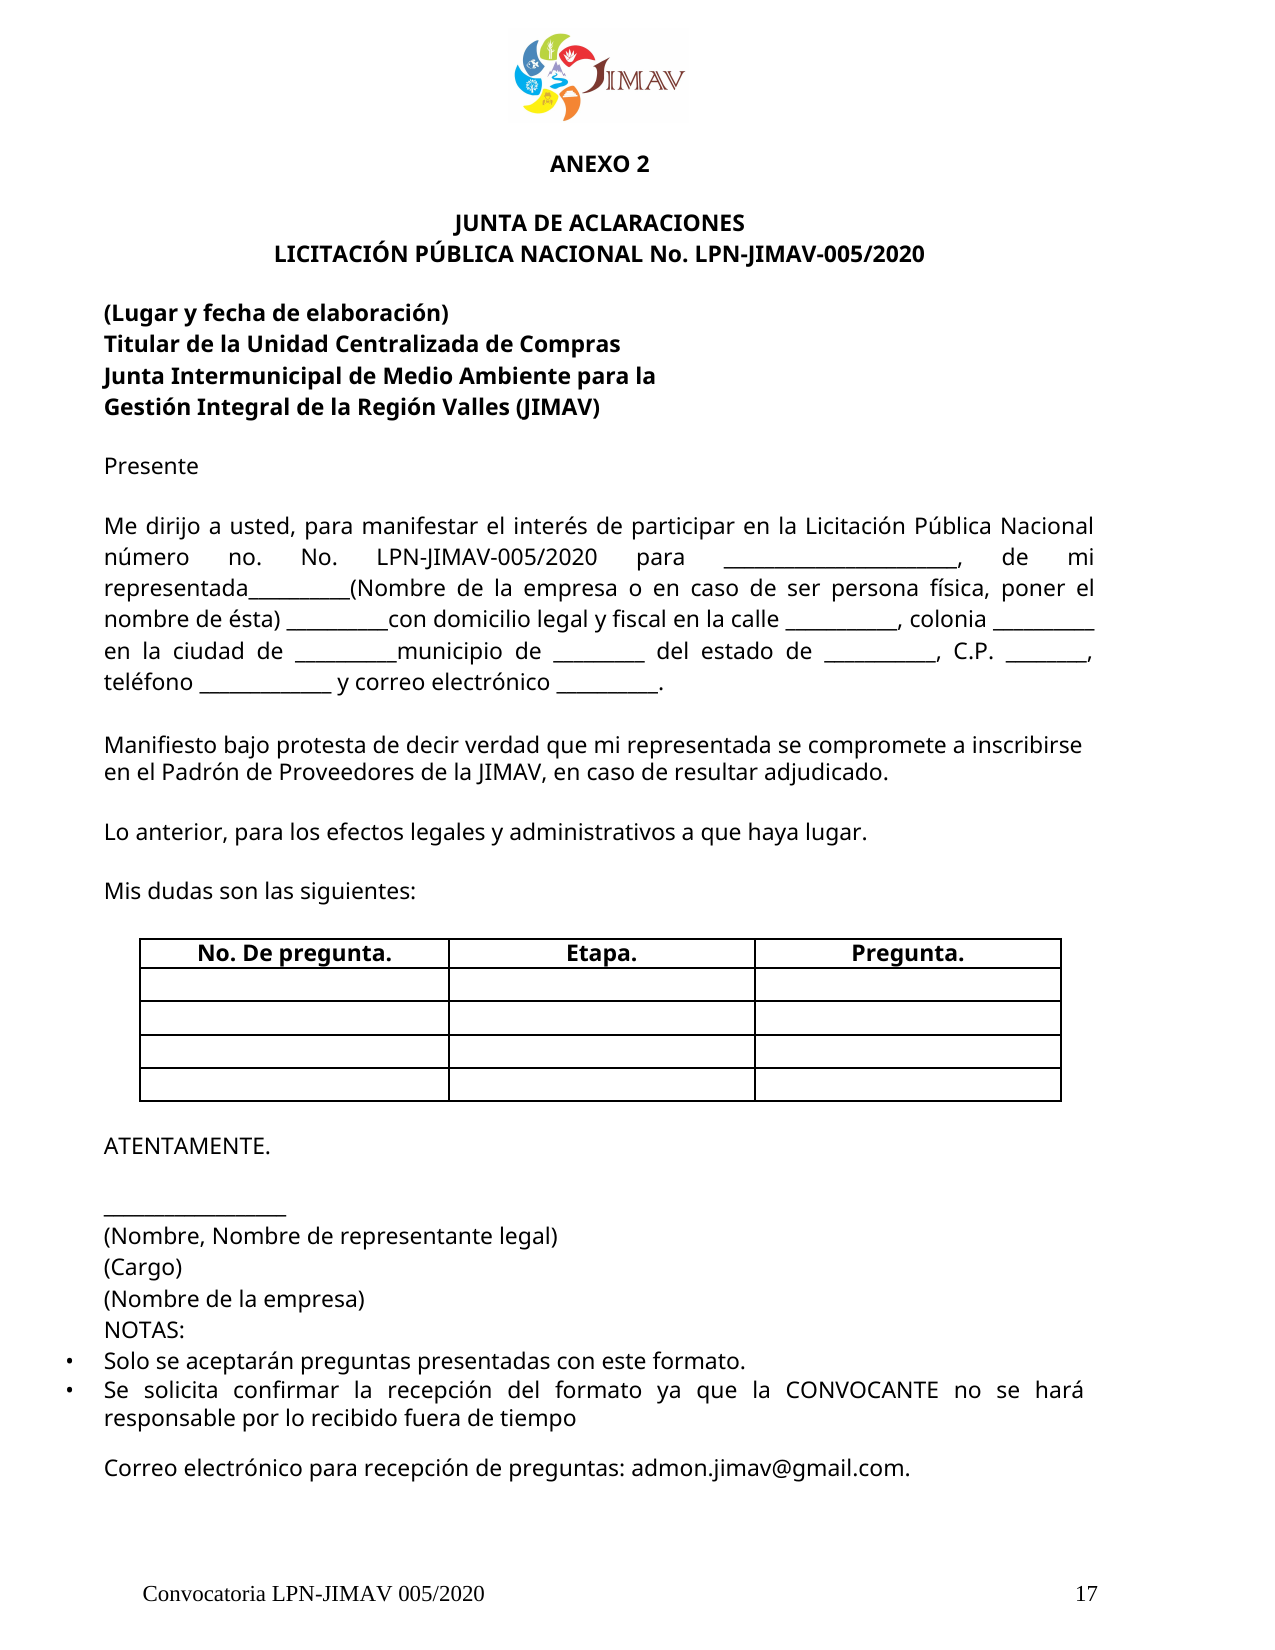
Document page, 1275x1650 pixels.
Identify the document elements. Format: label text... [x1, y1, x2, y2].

table_header Pregunta. [756, 940, 1060, 967]
text Manifiesto bajo protesta de decir verdad que mi representada se compromete a inscribirse en el Padrón de Proveedores de la JIMAV, en caso de resultar adjudicado. [103, 731, 1083, 787]
text (Nombre, Nombre de representante legal) [103, 1220, 1098, 1251]
table_cell [141, 969, 448, 1000]
table_cell [756, 1069, 1060, 1100]
list Se solicita confirmar la recepción del formato ya que la CONVOCANTE no se hará responsable por lo recibido fuera de tiempo [65, 1376, 1085, 1433]
table_cell [450, 1069, 754, 1100]
text (Nombre de la empresa) [103, 1283, 1098, 1314]
table_cell [756, 969, 1060, 1000]
text (Lugar y fecha de elaboración) [103, 297, 1085, 328]
text NOTAS: [103, 1314, 1098, 1345]
text __________________ [103, 1189, 1096, 1220]
table_cell [756, 1002, 1060, 1033]
text Me dirijo a usted, para manifestar el interés de participar en la Licitación Pública Nacional número no. No. LPN-JIMAV-005/2020 para _______________________, de mi representada__________(Nombre de la empresa o en caso de ser persona física, poner el nombre de ésta) __________con domicilio legal y fiscal en la calle ___________, colonia __________ en la ciudad de __________municipio de _________ del estado de ___________, C.P. ________, teléfono _____________ y correo electrónico __________. [103, 509, 1096, 697]
table_cell [450, 1036, 754, 1067]
text LICITACIÓN PÚBLICA NACIONAL No. LPN-JIMAV-005/2020 [103, 238, 1096, 269]
text ANEXO 2 [103, 148, 1096, 179]
table_cell [141, 1002, 448, 1033]
table_cell [141, 1036, 448, 1067]
table_cell [450, 1002, 754, 1033]
table_header No. De pregunta. [141, 940, 448, 967]
text Mis dudas son las siguientes: [103, 875, 1098, 907]
text Gestión Integral de la Región Valles (JIMAV) [103, 391, 1098, 422]
table_header Etapa. [450, 940, 754, 967]
table_cell [450, 969, 754, 1000]
text Presente [103, 450, 1098, 481]
text ATENTAMENTE. [103, 1129, 1098, 1161]
table_cell [141, 1069, 448, 1100]
text Titular de la Unidad Centralizada de Compras [103, 328, 1098, 360]
text (Cargo) [103, 1251, 1096, 1283]
list Solo se aceptarán preguntas presentadas con este formato. [65, 1345, 1098, 1376]
text JUNTA DE ACLARACIONES [103, 207, 1096, 238]
table_cell [756, 1036, 1060, 1067]
text Correo electrónico para recepción de preguntas: admon.jimav@gmail.com. [103, 1452, 1098, 1484]
picture [507, 28, 689, 122]
text Lo anterior, para los efectos legales y administrativos a que haya lugar. [103, 816, 1098, 847]
text Junta Intermunicipal de Medio Ambiente para la [103, 360, 1098, 391]
